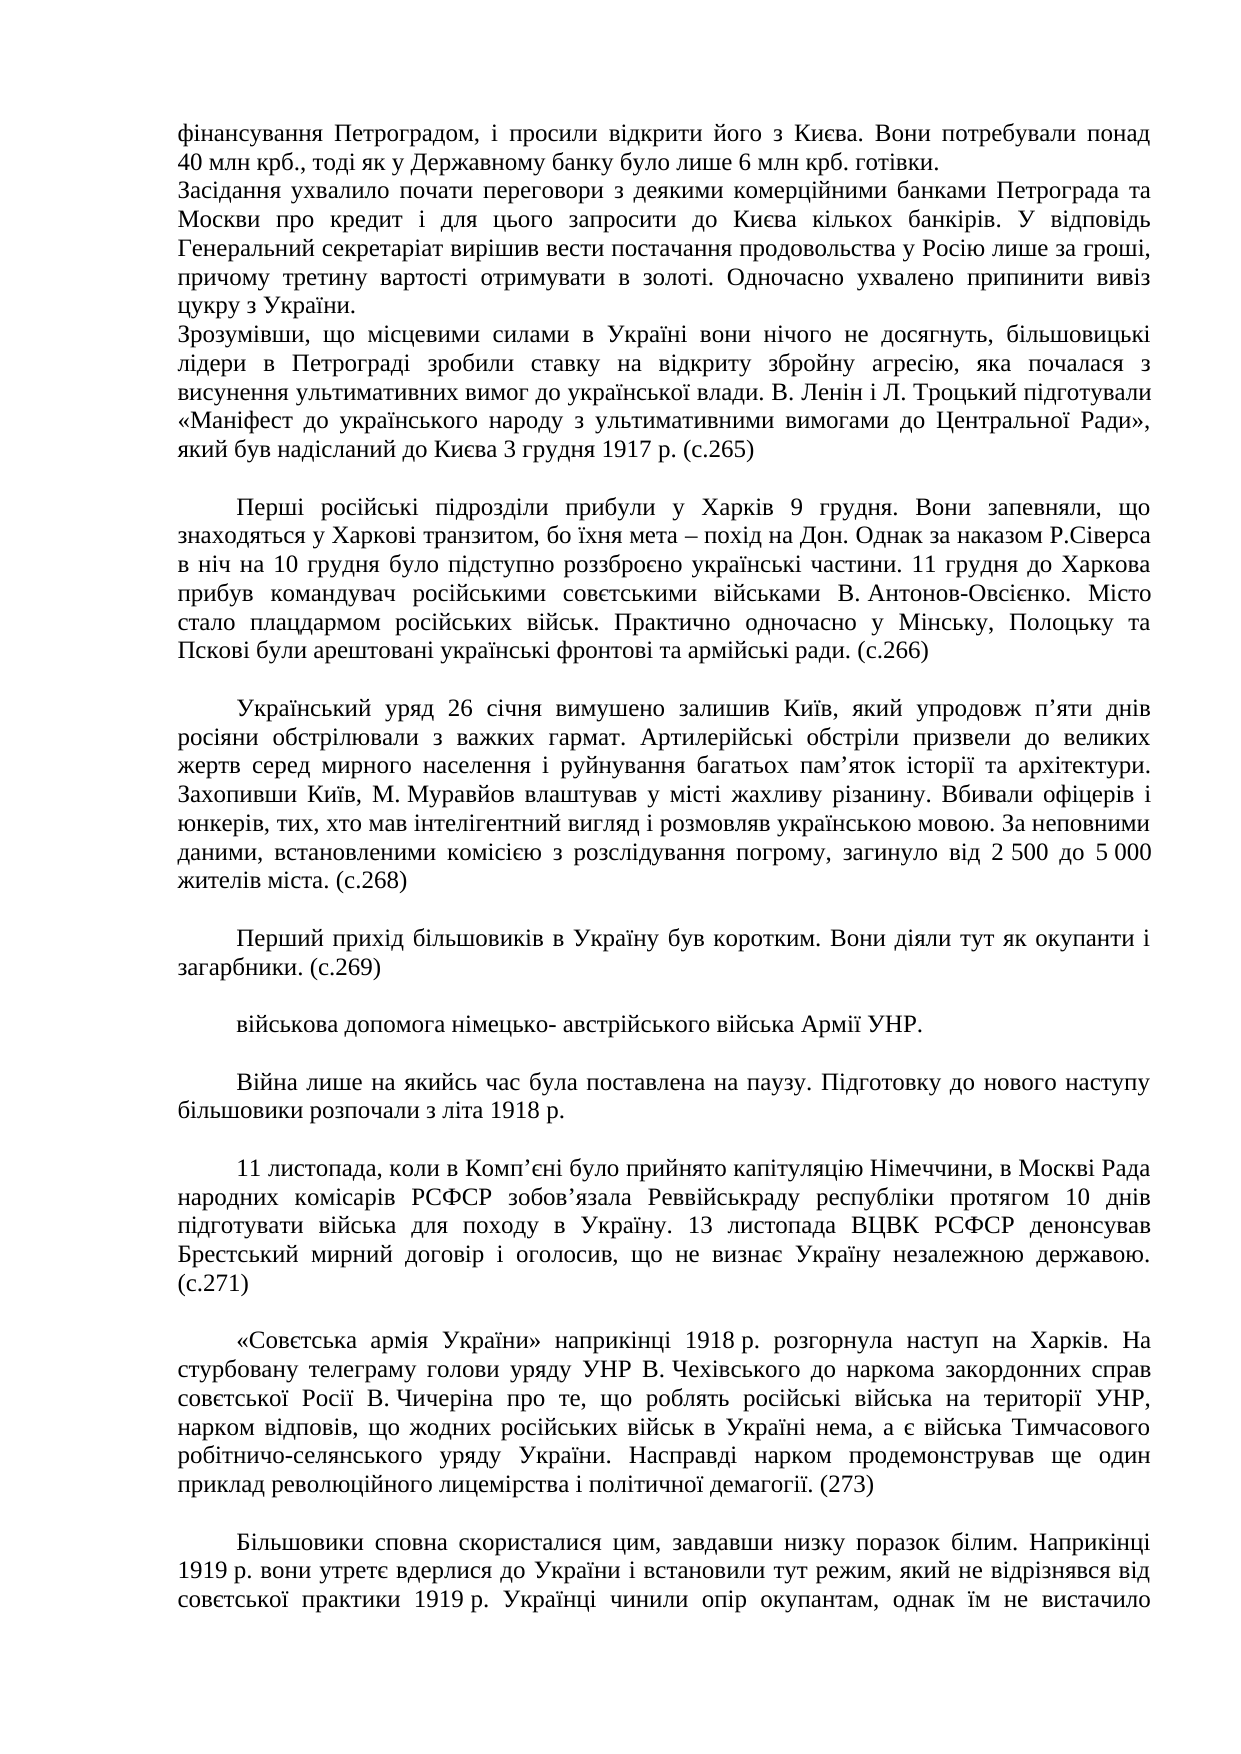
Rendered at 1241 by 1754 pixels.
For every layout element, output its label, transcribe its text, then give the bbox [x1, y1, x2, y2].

text Перші російські підрозділи прибули у Харків 9 грудня. Вони запевняли, що знаходяться у Харкові транзитом, бо їхня мета – похід на Дон. Однак за наказом Р.Сіверса в ніч на 10 грудня було підступно роззброєно українські частини. 11 грудня до Харкова прибув командувач російськими совєтськими військами В. Антонов-Овсієнко. Місто стало плацдармом російських військ. Практично одночасно у Мінську, Полоцьку та Пскові були арештовані українські фронтові та армійські ради. (с.266) [177, 492, 1152, 664]
text військова допомога німецько- австрійського війська Армії УНР. [177, 1009, 1152, 1038]
text Війна лише на якийсь час була поставлена на паузу. Підготовку до нового наступу більшовики розпочали з літа 1918 р. [177, 1067, 1152, 1124]
text Український уряд 26 січня вимушено залишив Київ, який упродовж п’яти днів росіяни обстрілювали з важких гармат. Артилерійські обстріли призвели до великих жертв серед мирного населення і руйнування багатьох пам’яток історії та архітектури. Захопивши Київ, М. Муравйов влаштував у місті жахливу різанину. Вбивали офіцерів і юнкерів, тих, хто мав інтелігентний вигляд і розмовляв українською мовою. За неповними даними, встановленими комісією з розслідування погрому, загинуло від 2 500 до 5 000 жителів міста. (с.268) [177, 693, 1152, 894]
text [177, 1527, 1152, 1613]
text 11 листопада, коли в Комп’єні було прийнято капітуляцію Німеччини, в Москві Рада народних комісарів РСФСР зобов’язала Реввійськраду республіки протягом 10 днів підготувати війська для походу в Україну. 13 листопада ВЦВК РСФСР денонсував Брестський мирний договір і оголосив, що не визнає Україну незалежною державою. (с.271) [177, 1153, 1152, 1297]
text Зрозумівши, що місцевими силами в Україні вони нічого не досягнуть, більшовицькі лідери в Петрограді зробили ставку на відкриту збройну агресію, яка почалася з висунення ультимативних вимог до української влади. В. Ленін і Л. Троцький підготували «Маніфест до українського народу з ультимативними вимогами до Центральної Ради», який був надісланий до Києва 3 грудня 1917 р. (с.265) [177, 319, 1152, 463]
text Засідання ухвалило почати переговори з деякими комерційними банками Петрограда та Москви про кредит і для цього запросити до Києва кількох банкірів. У відповідь Генеральний секретаріат вирішив вести постачання продовольства у Росію лише за гроші, причому третину вартості отримувати в золоті. Одночасно ухвалено припинити вивіз цукру з України. [177, 176, 1152, 319]
text Перший прихід більшовиків в Україну був коротким. Вони діяли тут як окупанти і загарбники. (с.269) [177, 923, 1152, 981]
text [177, 118, 1152, 176]
text «Совєтська армія України» наприкінці 1918 р. розгорнула наступ на Харків. На стурбовану телеграму голови уряду УНР В. Чехівського до наркома закордонних справ совєтської Росії В. Чичеріна про те, що роблять російські війська на території УНР, нарком відповів, що жодних російських військ в Україні нема, а є війська Тимчасового робітничо-селянського уряду України. Насправді нарком продемонстрував ще один приклад революційного лицемірства і політичної демагогії. (273) [177, 1326, 1152, 1498]
